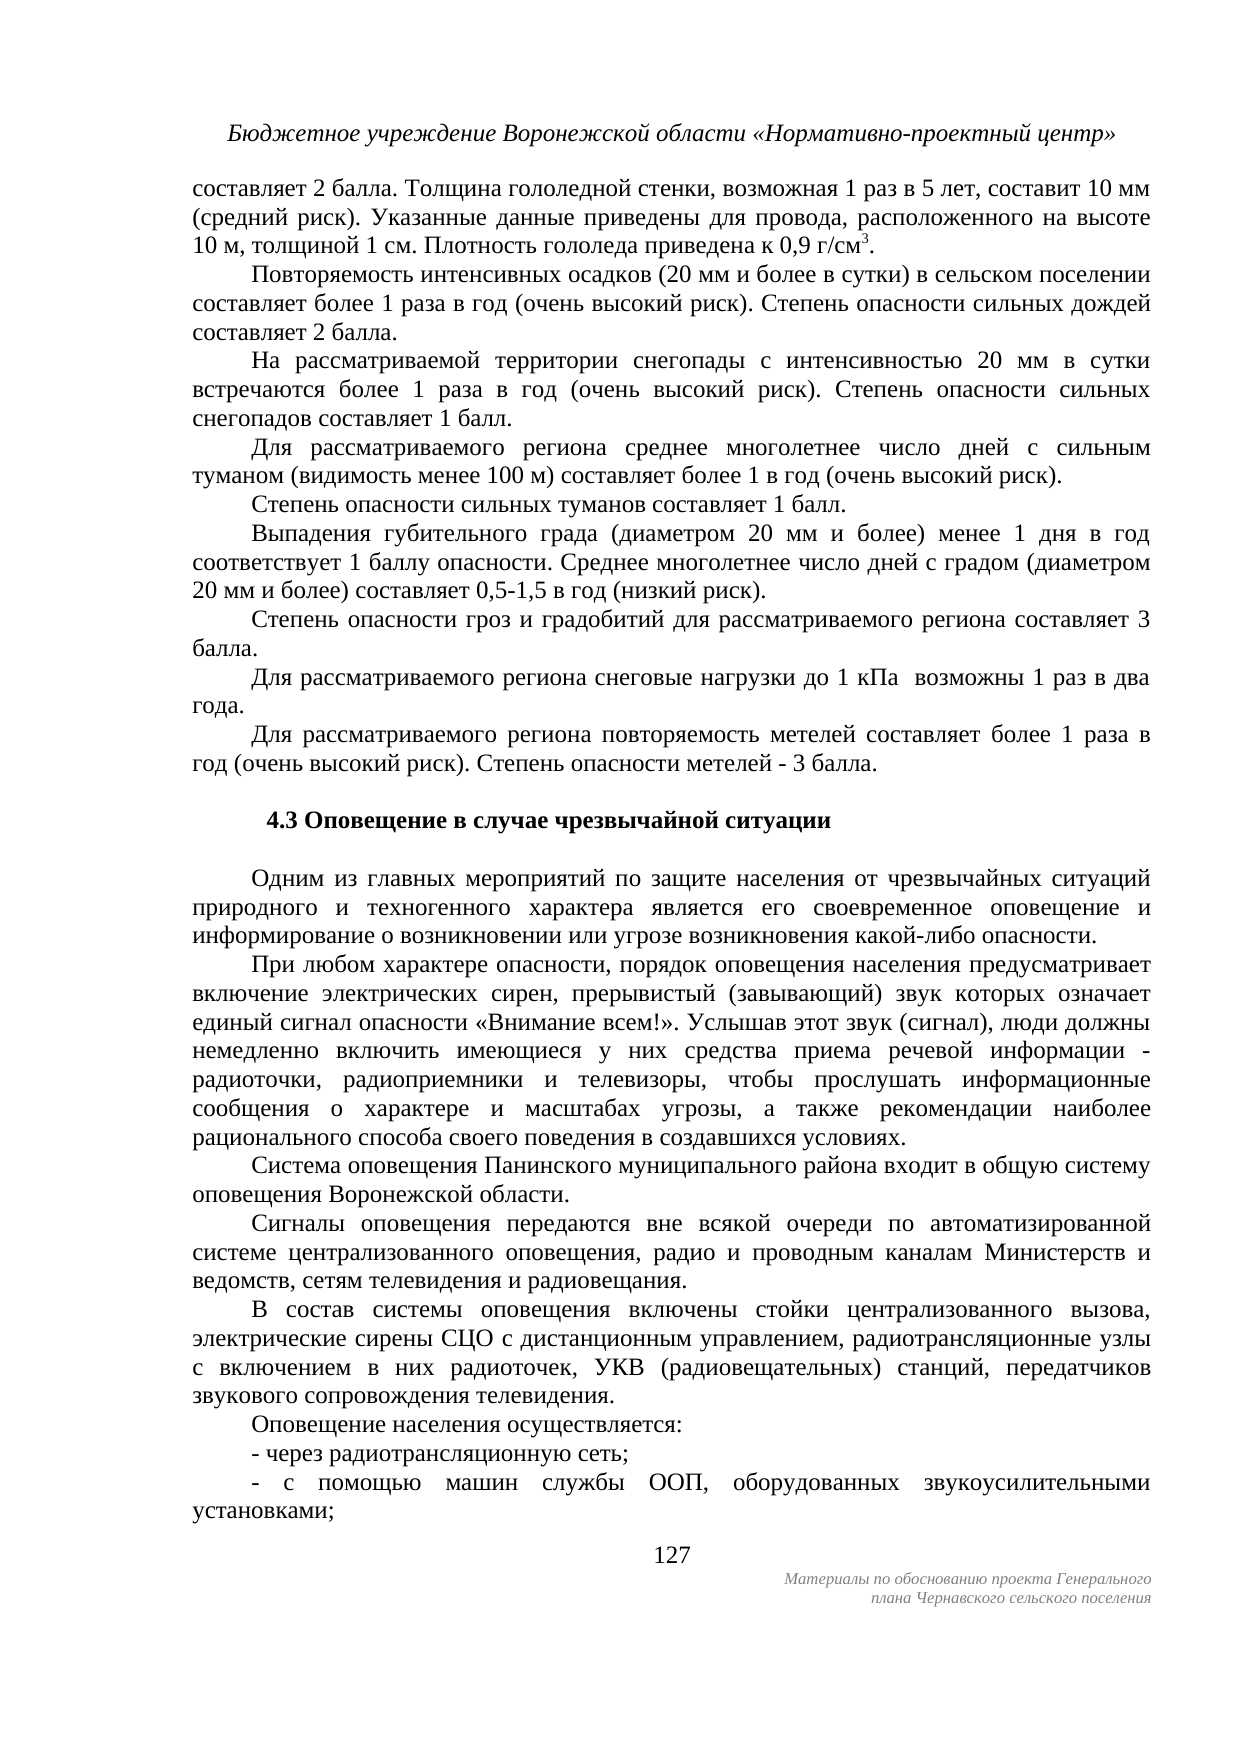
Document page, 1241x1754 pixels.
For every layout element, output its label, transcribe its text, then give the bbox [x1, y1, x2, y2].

text - через радиотрансляционную сеть; [192, 1438, 1152, 1467]
text В состав системы оповещения включены стойки централизованного вызова, электрические сирены СЦО с дистанционным управлением, радиотрансляционные узлы с включением в них радиоточек, УКВ (радиовещательных) станций, передатчиков звукового сопровождения телевидения. [192, 1294, 1152, 1409]
text Для рассматриваемого региона повторяемость метелей составляет более 1 раза в год (очень высокий риск). Степень опасности метелей - 3 балла. [192, 719, 1152, 777]
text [192, 173, 1152, 259]
text На рассматриваемой территории снегопады с интенсивностью в сутки встречаются более 1 раза в год (очень высокий риск). Степень опасности сильных снегопадов составляет 1 балл. [192, 345, 1152, 432]
text При любом характере опасности, порядок оповещения населения предусматривает включение электрических сирен, прерывистый (завывающий) звук которых означает единый сигнал опасности «Внимание всем!». Услышав этот звук (сигнал), люди должны немедленно включить имеющиеся у них средства приема речевой информации - радиоточки, радиоприемники и телевизоры, чтобы прослушать информационные сообщения о характере и масштабах угрозы, а также рекомендации наиболее рационального способа своего поведения в создавшихся условиях. [192, 949, 1152, 1150]
text Степень опасности сильных туманов составляет 1 балл. [192, 489, 1152, 518]
text Для рассматриваемого региона снеговые нагрузки до 1 кПа возможны 1 раз в два года. [192, 662, 1152, 719]
text Выпадения губительного града (диаметром и более) менее 1 дня в год соответствует 1 баллу опасности. Среднее многолетнее число дней с градом (диаметром и более) составляет 0,5-1,5 в год (низкий риск). [192, 518, 1152, 604]
text Сигналы оповещения передаются вне всякой очереди по автоматизированной системе централизованного оповещения, радио и проводным каналам Министерств и ведомств, сетям телевидения и радиовещания. [192, 1208, 1152, 1294]
text Оповещение населения осуществляется: [192, 1409, 1152, 1438]
text - с помощью машин службы ООП, оборудованных звукоусилительными установками; [192, 1467, 1152, 1524]
text Для рассматриваемого региона среднее многолетнее число дней с сильным туманом (видимость менее ) составляет более 1 в год (очень высокий риск). [192, 432, 1152, 489]
text Одним из главных мероприятий по защите населения от чрезвычайных ситуаций природного и техногенного характера является его своевременное оповещение и информирование о возникновении или угрозе возникновения какой-либо опасности. [192, 863, 1152, 949]
text Система оповещения Панинского муниципального района входит в общую систему оповещения Воронежской области. [192, 1150, 1152, 1208]
text Степень опасности гроз и градобитий для рассматриваемого региона составляет 3 балла. [192, 604, 1152, 662]
subtitle Оповещение в случае чрезвычайной ситуации [266, 805, 1152, 834]
text Повторяемость интенсивных осадков ( и более в сутки) в сельском поселении составляет более 1 раза в год (очень высокий риск). Степень опасности сильных дождей составляет 2 балла. [192, 259, 1152, 345]
